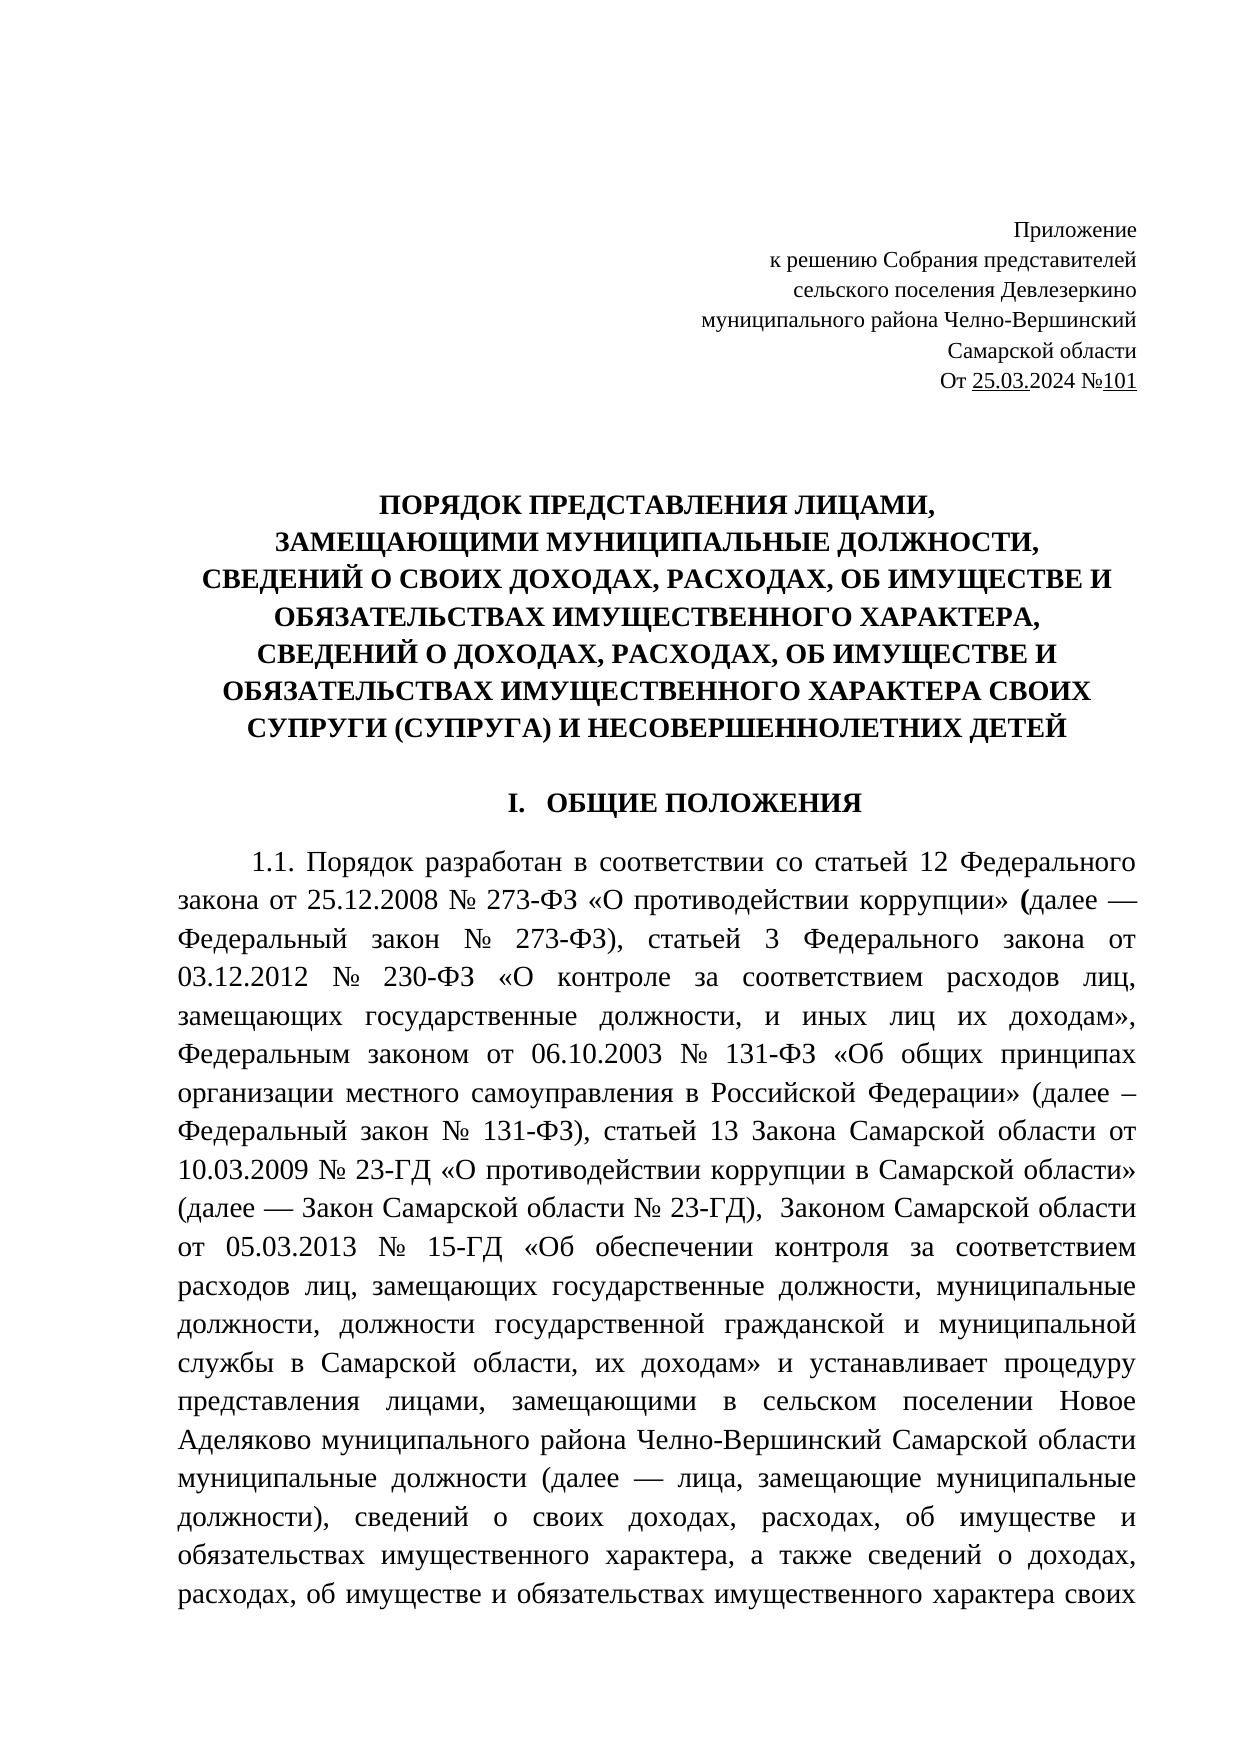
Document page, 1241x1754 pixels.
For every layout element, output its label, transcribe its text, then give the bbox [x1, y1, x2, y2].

text СВЕДЕНИЙ О СВОИХ ДОХОДАХ, РАСХОДАХ, ОБ ИМУЩЕСТВЕ И ОБЯЗАТЕЛЬСТВАХ ИМУЩЕСТВЕННОГО ХАРАКТЕРА, [177, 562, 1137, 632]
text ЗАМЕЩАЮЩИМИ МУНИЦИПАЛЬНЫЕ ДОЛЖНОСТИ, [177, 525, 1137, 558]
text От 25.03.2024 №101 [177, 367, 1137, 393]
text муниципального района Челно-Вершинский [177, 306, 1137, 333]
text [177, 844, 1137, 1609]
text к решению Собрания представителей [177, 246, 1137, 272]
text сельского поселения Девлезеркино [177, 276, 1137, 303]
list ОБЩИЕ ПОЛОЖЕНИЯ [443, 786, 1137, 818]
text СВЕДЕНИЙ О ДОХОДАХ, РАСХОДАХ, ОБ ИМУЩЕСТВЕ И ОБЯЗАТЕЛЬСТВАХ ИМУЩЕСТВЕННОГО ХАРАКТЕРА СВОИХ СУПРУГИ (СУПРУГА) И НЕСОВЕРШЕННОЛЕТНИХ ДЕТЕЙ [177, 637, 1137, 744]
text Приложение [679, 216, 1137, 242]
text Самарской области [177, 337, 1137, 363]
text ПОРЯДОК ПРЕДСТАВЛЕНИЯ ЛИЦАМИ, [177, 488, 1137, 521]
